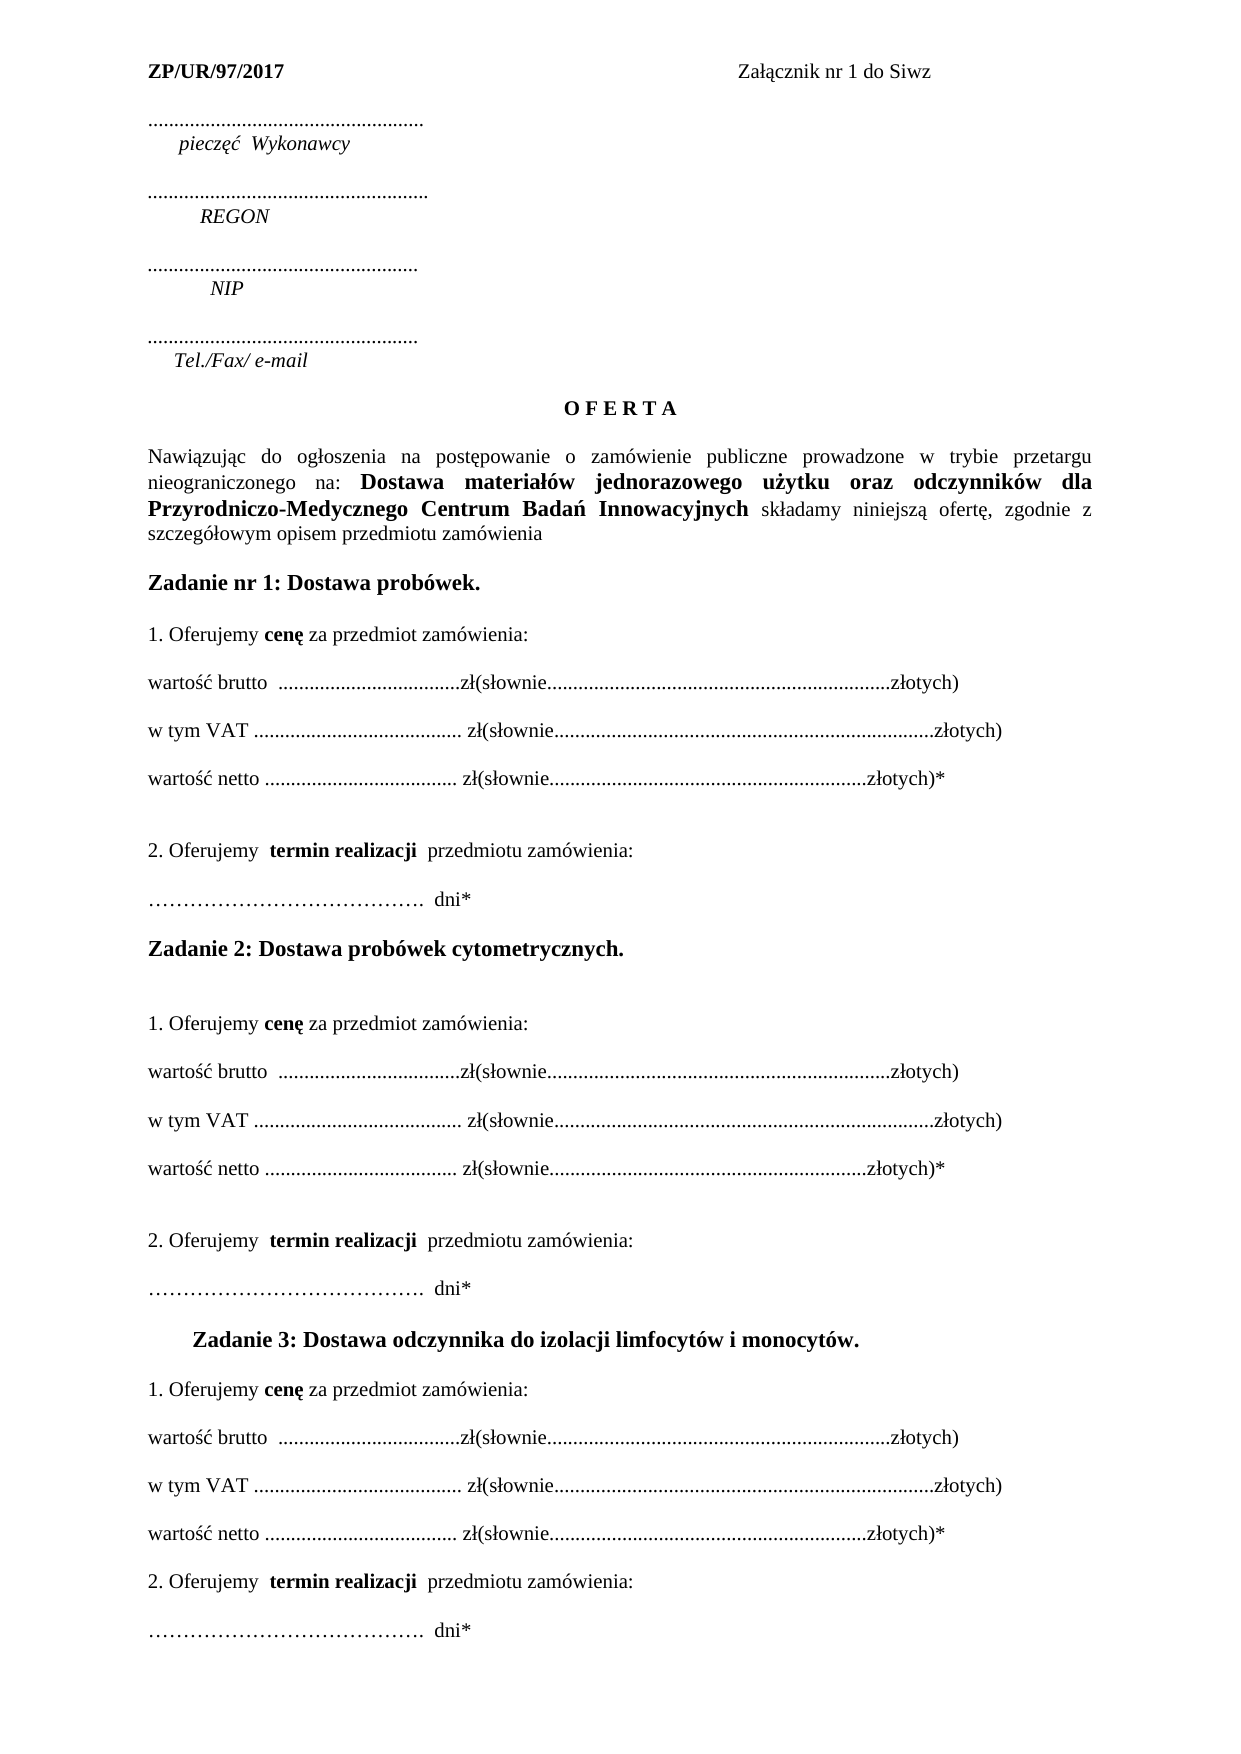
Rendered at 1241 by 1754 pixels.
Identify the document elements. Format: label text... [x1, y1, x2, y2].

text Zadanie nr 1: Dostawa probówek. [148, 569, 1092, 595]
text …………………………………. dni* [148, 1617, 1092, 1642]
text Zadanie 2: Dostawa probówek cytometrycznych. [148, 934, 1092, 961]
text …………………………………. dni* [148, 886, 1092, 911]
text wartość netto ..................................... zł(słownie.............................................................złotych)* [148, 766, 1092, 790]
text NIP [148, 276, 1092, 300]
text .................................................... [148, 324, 1092, 348]
text 2. Oferujemy termin realizacji przedmiotu zamówienia: [148, 1228, 1092, 1252]
text 1. Oferujemy cenę za przedmiot zamówienia: [148, 1377, 1092, 1401]
text Zadanie 3: Dostawa odczynnika do izolacji limfocytów i monocytów. [192, 1326, 1092, 1353]
text wartość netto ..................................... zł(słownie.............................................................złotych)* [148, 1521, 1092, 1545]
text wartość netto ..................................... zł(słownie.............................................................złotych)* [148, 1156, 1092, 1180]
text wartość brutto ...................................zł(słownie..................................................................złotych) [148, 1059, 1092, 1083]
text pieczęć Wykonawcy [148, 131, 1092, 155]
text 2. Oferujemy termin realizacji przedmiotu zamówienia: [148, 838, 1092, 862]
text …………………………………. dni* [148, 1276, 1092, 1300]
text ...................................................... [148, 179, 1092, 203]
text 1. Oferujemy cenę za przedmiot zamówienia: [148, 1011, 1092, 1035]
text w tym VAT ........................................ zł(słownie.........................................................................złotych) [148, 718, 1092, 742]
text ZP/UR/97/2017 Załącznik nr 1 do Siwz [148, 59, 1092, 83]
text wartość brutto ...................................zł(słownie..................................................................złotych) [148, 1425, 1092, 1449]
text w tym VAT ........................................ zł(słownie.........................................................................złotych) [148, 1108, 1092, 1132]
text 1. Oferujemy cenę za przedmiot zamówienia: [148, 622, 1092, 646]
text 2. Oferujemy termin realizacji przedmiotu zamówienia: [148, 1569, 1092, 1593]
text Nawiązując do ogłoszenia na postępowanie o zamówienie publiczne prowadzone w trybie przetargu nieograniczonego na: Dostawa materiałów jednorazowego użytku oraz odczynników dla Przyrodniczo-Medycznego Centrum Badań Innowacyjnych składamy niniejszą ofertę, zgodnie z szczegółowym opisem przedmiotu zamówienia [148, 444, 1092, 545]
text w tym VAT ........................................ zł(słownie.........................................................................złotych) [148, 1473, 1092, 1497]
text ..................................................... [148, 107, 1092, 131]
text wartość brutto ...................................zł(słownie..................................................................złotych) [148, 670, 1092, 694]
text Tel./Fax/ e-mail [148, 348, 1092, 372]
text REGON [148, 203, 1092, 228]
text .................................................... [148, 252, 1092, 276]
text O F E R T A [148, 396, 1092, 420]
